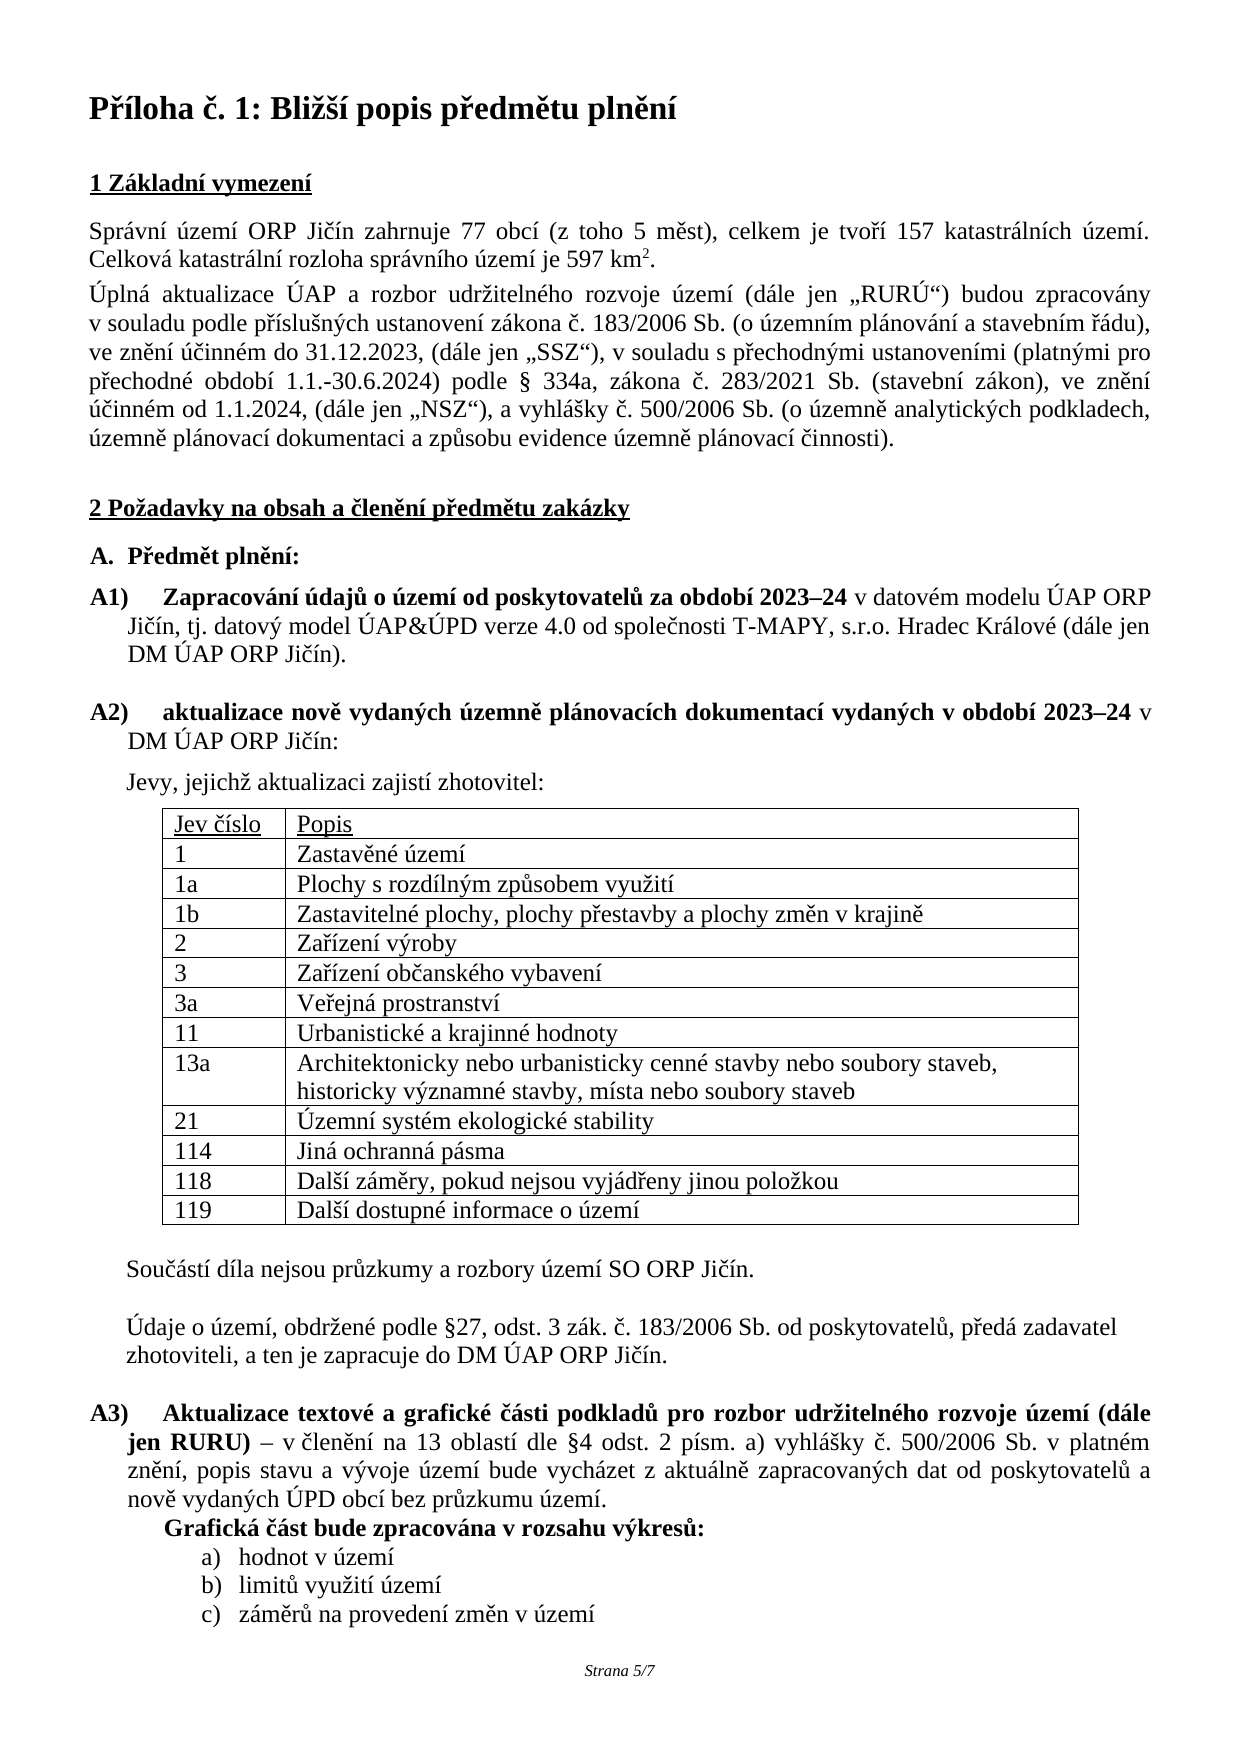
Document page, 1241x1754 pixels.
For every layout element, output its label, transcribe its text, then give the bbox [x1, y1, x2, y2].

list Předmět plnění: [90, 541, 1152, 569]
list Zapracování údajů o území od poskytovatelů za období 2023–24 v datovém modelu ÚAP ORP Jičín, tj. datový model ÚAP&ÚPD verze 4.0 od společnosti T-MAPY, s.r.o. Hradec Králové (dále jen DM ÚAP ORP Jičín). [90, 582, 1152, 668]
text Správní území ORP Jičín zahrnuje 77 obcí (z toho 5 měst), celkem je tvoří 157 katastrálních území. Celková katastrální rozloha správního území je 597 km2. [89, 216, 1152, 273]
table_cell 1a [163, 869, 285, 898]
table_cell Jiná ochranná pásma [286, 1136, 1078, 1165]
list aktualizace nově vydaných územně plánovacích dokumentací vydaných v období 2023–24 v DM ÚAP ORP Jičín: [90, 697, 1152, 754]
list Grafická část bude zpracována v rozsahu výkresů: [164, 1513, 1152, 1542]
text 2 Požadavky na obsah a členění předmětu zakázky [89, 493, 1152, 522]
table_cell 3 [163, 958, 285, 987]
list limitů využití území [201, 1570, 1152, 1599]
table_cell Zastavitelné plochy, plochy přestavby a plochy změn v krajině [286, 899, 1078, 927]
table_cell 119 [163, 1196, 285, 1224]
table_cell Plochy s rozdílným způsobem využití [286, 869, 1078, 898]
table_cell Urbanistické a krajinné hodnoty [286, 1018, 1078, 1047]
table_cell 21 [163, 1106, 285, 1135]
table_cell Zařízení výroby [286, 929, 1078, 957]
list Aktualizace textové a grafické části podkladů pro rozbor udržitelného rozvoje území (dále jen RURU) – v členění na 13 oblastí dle §4 odst. 2 písm. a) vyhlášky č. 500/2006 Sb. v platném znění, popis stavu a vývoje území bude vycházet z aktuálně zapracovaných dat od poskytovatelů a nově vydaných ÚPD obcí bez průzkumu území. [90, 1398, 1152, 1513]
table_cell Další dostupné informace o území [286, 1196, 1078, 1224]
list záměrů na provedení změn v území [201, 1599, 1152, 1628]
table_header Popis [286, 809, 1078, 838]
text Údaje o území, obdržené podle §27, odst. 3 zák. č. 183/2006 Sb. od poskytovatelů, předá zadavatel zhotoviteli, a ten je zapracuje do DM ÚAP ORP Jičín. [126, 1312, 1152, 1369]
table_cell Zařízení občanského vybavení [286, 958, 1078, 987]
table_cell 114 [163, 1136, 285, 1165]
text Součástí díla nejsou průzkumy a rozbory území SO ORP Jičín. [126, 1254, 1152, 1283]
list hodnot v území [201, 1542, 1152, 1570]
table_cell 13a [163, 1048, 285, 1105]
table_cell 118 [163, 1166, 285, 1194]
table_cell 2 [163, 929, 285, 957]
text Jevy, jejichž aktualizaci zajistí zhotovitel: [126, 767, 1152, 796]
table_cell Architektonicky nebo urbanisticky cenné stavby nebo soubory staveb, historicky významné stavby, místa nebo soubory staveb [286, 1048, 1078, 1105]
table_cell 1b [163, 899, 285, 927]
table_cell 3a [163, 988, 285, 1017]
text Příloha č. 1: Bližší popis předmětu plnění [89, 89, 1152, 127]
table_cell 11 [163, 1018, 285, 1047]
table_cell Další záměry, pokud nejsou vyjádřeny jinou položkou [286, 1166, 1078, 1194]
table_cell Veřejná prostranství [286, 988, 1078, 1017]
text 1 Základní vymezení [89, 168, 1152, 197]
text Úplná aktualizace ÚAP a rozbor udržitelného rozvoje území (dále jen „RURÚ“) budou zpracovány v souladu podle příslušných ustanovení zákona č. 183/2006 Sb. (o územním plánování a stavebním řádu), ve znění účinném do 31.12.2023, (dále jen „SSZ“), v souladu s přechodnými ustanoveními (platnými pro přechodné období 1.1.-30.6.2024) podle § 334a, zákona č. 283/2021 Sb. (stavební zákon), ve znění účinném od 1.1.2024, (dále jen „NSZ“), a vyhlášky č. 500/2006 Sb. (o územně analytických podkladech, územně plánovací dokumentaci a způsobu evidence územně plánovací činnosti). [89, 279, 1152, 452]
table_cell Zastavěné území [286, 839, 1078, 868]
table_cell 1 [163, 839, 285, 868]
table_cell Územní systém ekologické stability [286, 1106, 1078, 1135]
table_header Jev číslo [163, 809, 285, 838]
